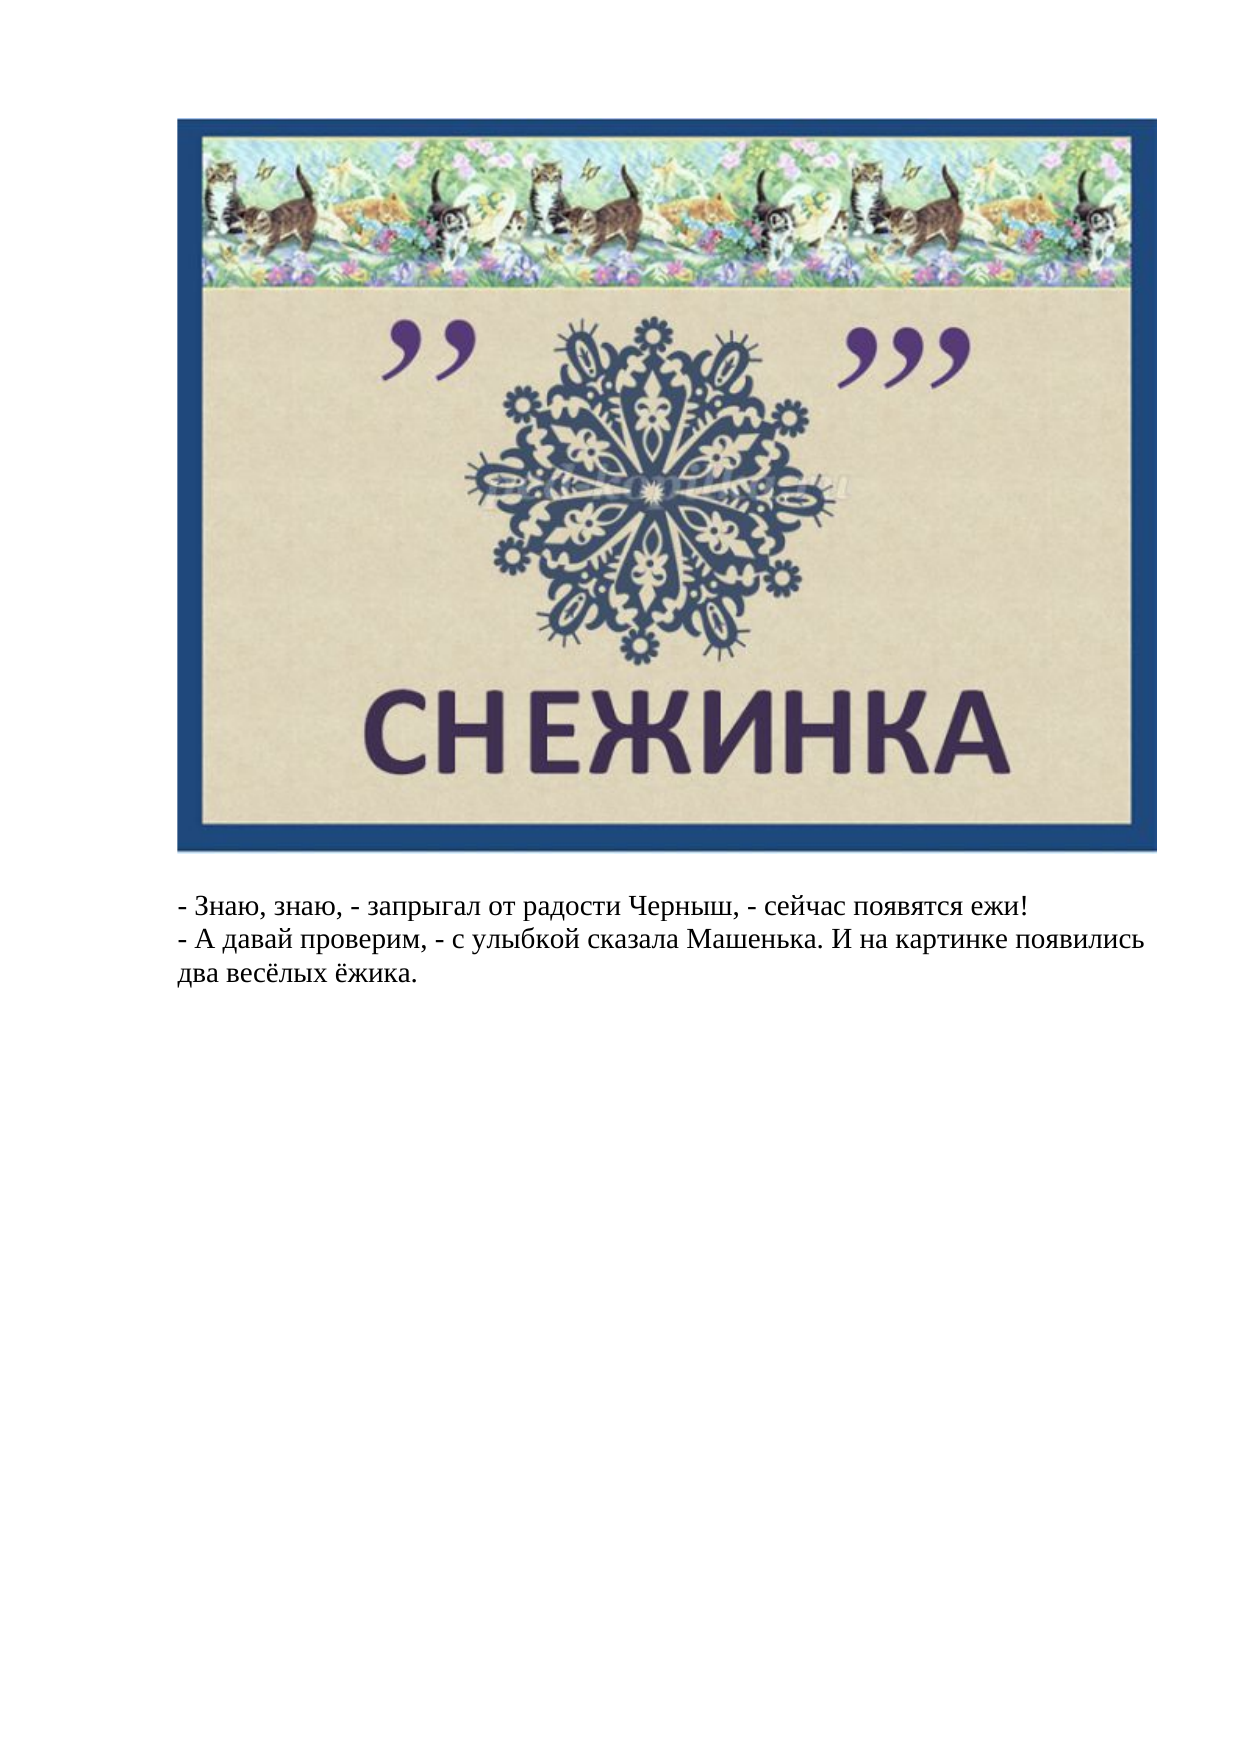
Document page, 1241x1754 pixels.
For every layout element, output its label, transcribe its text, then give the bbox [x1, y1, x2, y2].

picture [177, 118, 1157, 854]
text - Знаю, знаю, - запрыгал от радости Черныш, - сейчас появятся ежи! - А давай проверим, - с улыбкой сказала Машенька. И на картинке появились два весёлых ёжика. [177, 854, 1152, 988]
